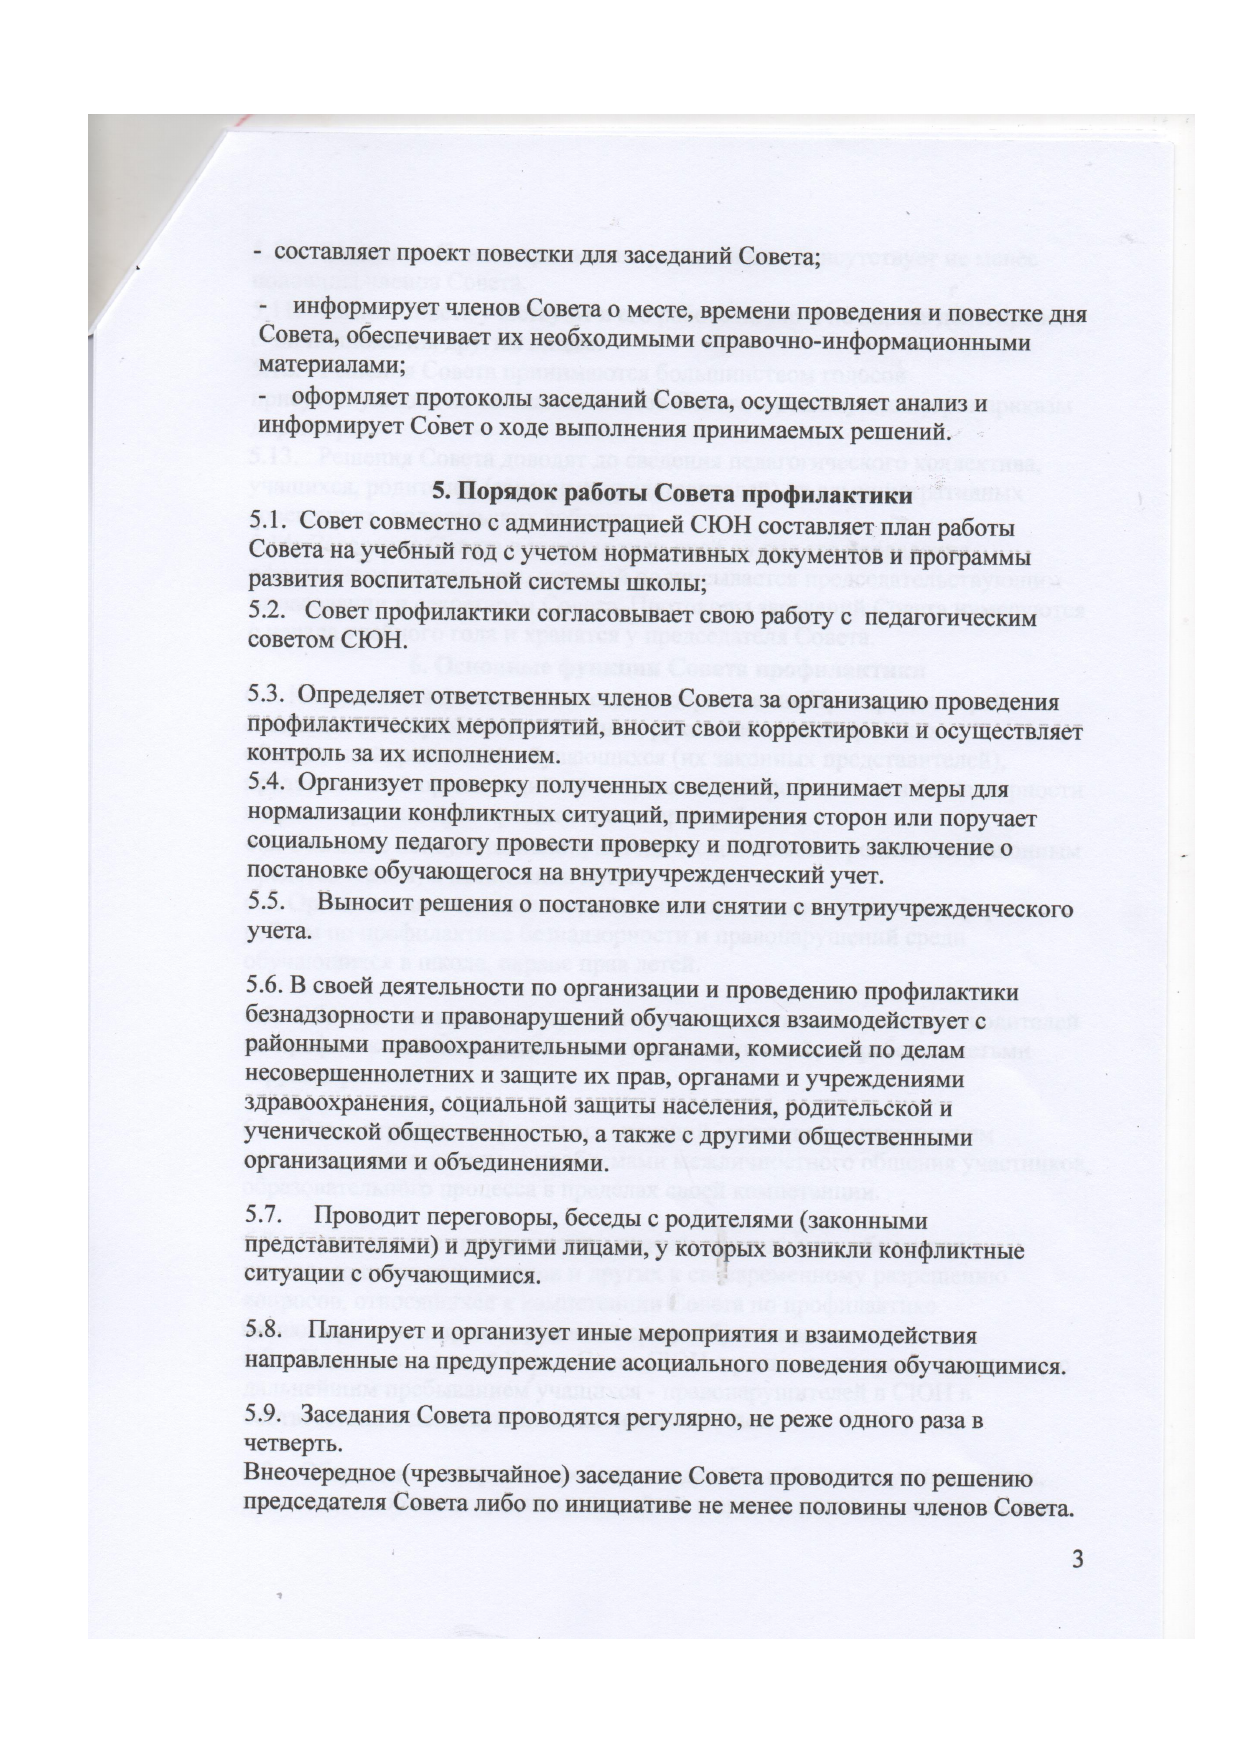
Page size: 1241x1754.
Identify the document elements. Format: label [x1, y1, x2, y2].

picture [88, 114, 1195, 1639]
